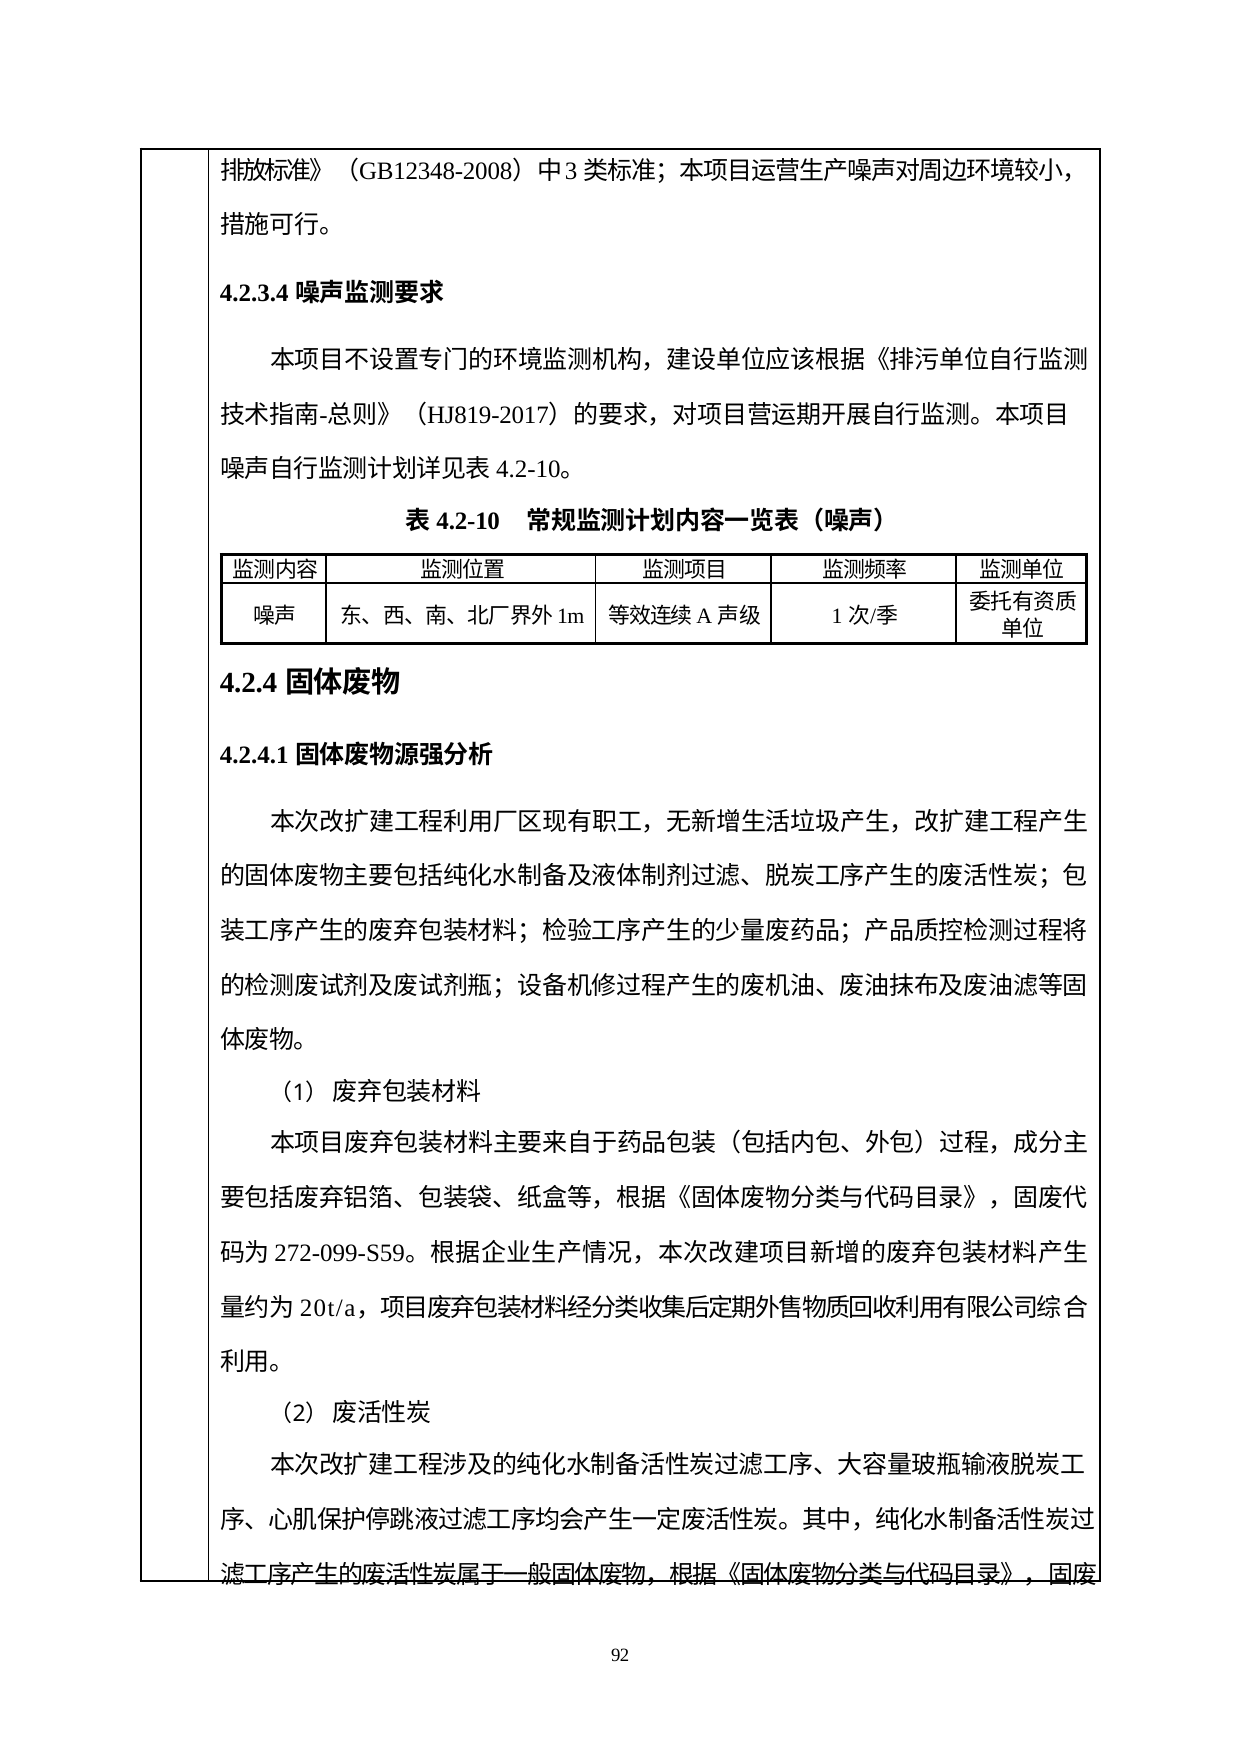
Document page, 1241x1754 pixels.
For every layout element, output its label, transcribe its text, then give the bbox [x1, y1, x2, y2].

text 本次改扩建工程利用厂区现有职工，无新增生活垃圾产生，改扩建工程产生的固体废物主要包括纯化水制备及液体制剂过滤、脱炭工序产生的废活性炭；包装工序产生的废弃包装材料；检验工序产生的少量废药品；产品质控检测过程将的检测废试剂及废试剂瓶；设备机修过程产生的废机油、废油抹布及废油滤等固体废物。 [220, 801, 1089, 1056]
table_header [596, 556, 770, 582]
text 本项目废弃包装材料主要来自于药品包装（包括内包、外包）过程，成分主要包括废弃铝箔、包装袋、纸盒等，根据《固体废物分类与代码目录》，固废代码为 272-099-S59。根据企业生产情况，本次改建项目新增的废弃包装材料产生量约为 20t/a，项目废弃包装材料经分类收集后定期外售物质回收利用有限公司综合利用。 [220, 1123, 1089, 1378]
subtitle 固体废物 [219, 658, 1119, 701]
text 本项目不设置专门的环境监测机构，建设单位应该根据《排污单位自行监测技术指南-总则》（HJ819-2017）的要求，对项目营运期开展自行监测。本项目噪声自行监测计划详见表 4.2-10。 [220, 339, 1089, 485]
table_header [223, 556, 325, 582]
list 废弃包装材料 [269, 1074, 1119, 1106]
text 表 4.2-10 常规监测计划内容一览表（噪声） [405, 503, 1119, 536]
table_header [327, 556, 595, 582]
subtitle 固体废物源强分析 [219, 734, 1119, 770]
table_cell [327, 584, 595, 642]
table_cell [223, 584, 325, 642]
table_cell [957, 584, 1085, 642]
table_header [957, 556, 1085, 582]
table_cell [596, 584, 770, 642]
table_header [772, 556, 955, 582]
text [220, 1445, 1107, 1591]
subtitle 噪声监测要求 [219, 272, 1119, 308]
text 排放标准》（GB12348-2008）中 3 类标准；本项目运营生产噪声对周边环境较小，措施可行。 [220, 150, 1101, 241]
list 废活性炭 [269, 1396, 1119, 1428]
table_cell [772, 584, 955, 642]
